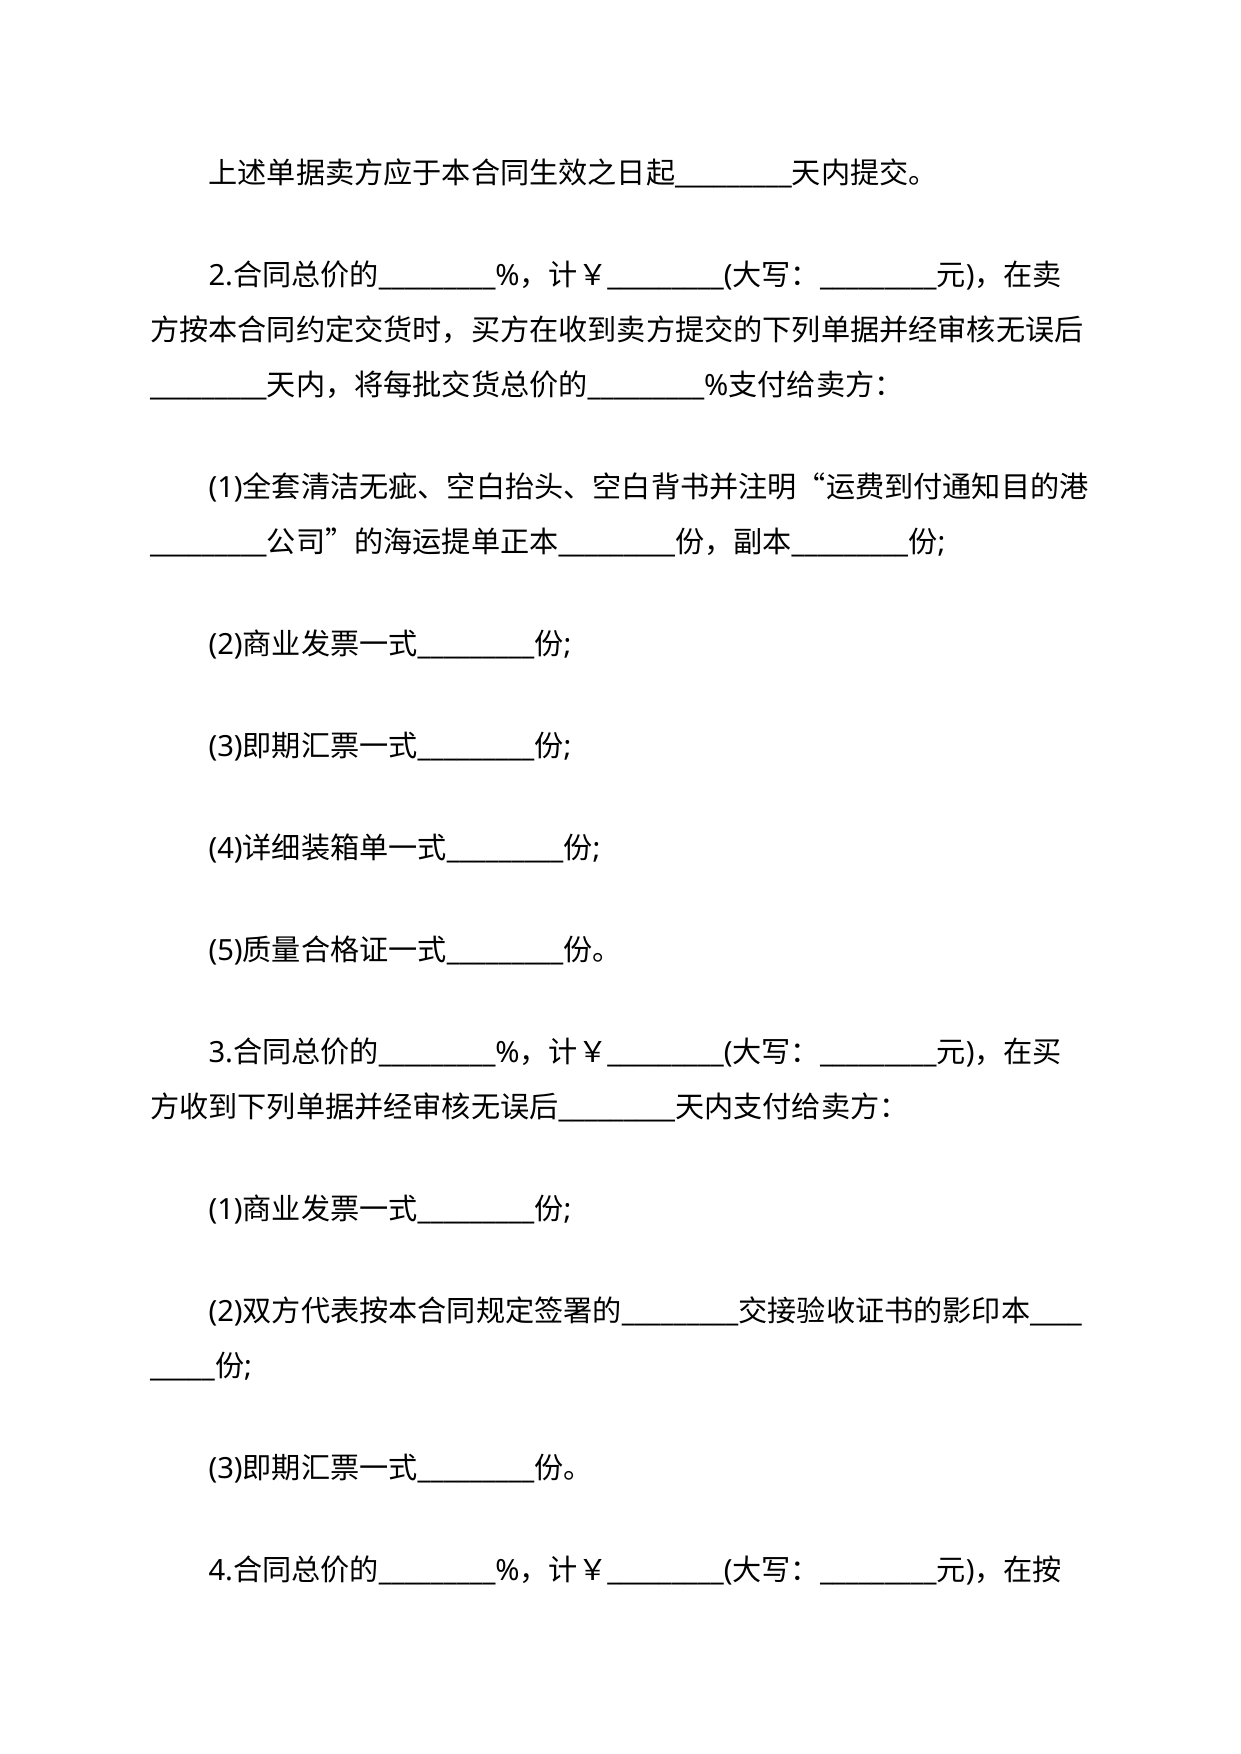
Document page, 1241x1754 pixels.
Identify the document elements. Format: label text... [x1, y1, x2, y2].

text (1)商业发票一式_________份; [150, 1186, 1090, 1228]
text (1)全套清洁无疵、空白抬头、空白背书并注明“运费到付通知目的港_________公司”的海运提单正本_________份，副本_________份; [150, 464, 1090, 561]
text 2.合同总价的_________%，计￥_________(大写：_________元)，在卖方按本合同约定交货时，买方在收到卖方提交的下列单据并经审核无误后_________天内，将每批交货总价的_________%支付给卖方： [150, 252, 1090, 404]
text (5)质量合格证一式_________份。 [150, 927, 1090, 969]
text (2)双方代表按本合同规定签署的_________交接验收证书的影印本_________份; [150, 1288, 1090, 1385]
text (3)即期汇票一式_________份; [150, 723, 1090, 765]
text 上述单据卖方应于本合同生效之日起_________天内提交。 [150, 150, 1090, 192]
text (2)商业发票一式_________份; [150, 621, 1090, 663]
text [150, 1547, 1090, 1589]
text (4)详细装箱单一式_________份; [150, 825, 1090, 867]
text (3)即期汇票一式_________份。 [150, 1445, 1090, 1487]
text 3.合同总价的_________%，计￥_________(大写：_________元)，在买方收到下列单据并经审核无误后_________天内支付给卖方： [150, 1029, 1090, 1126]
